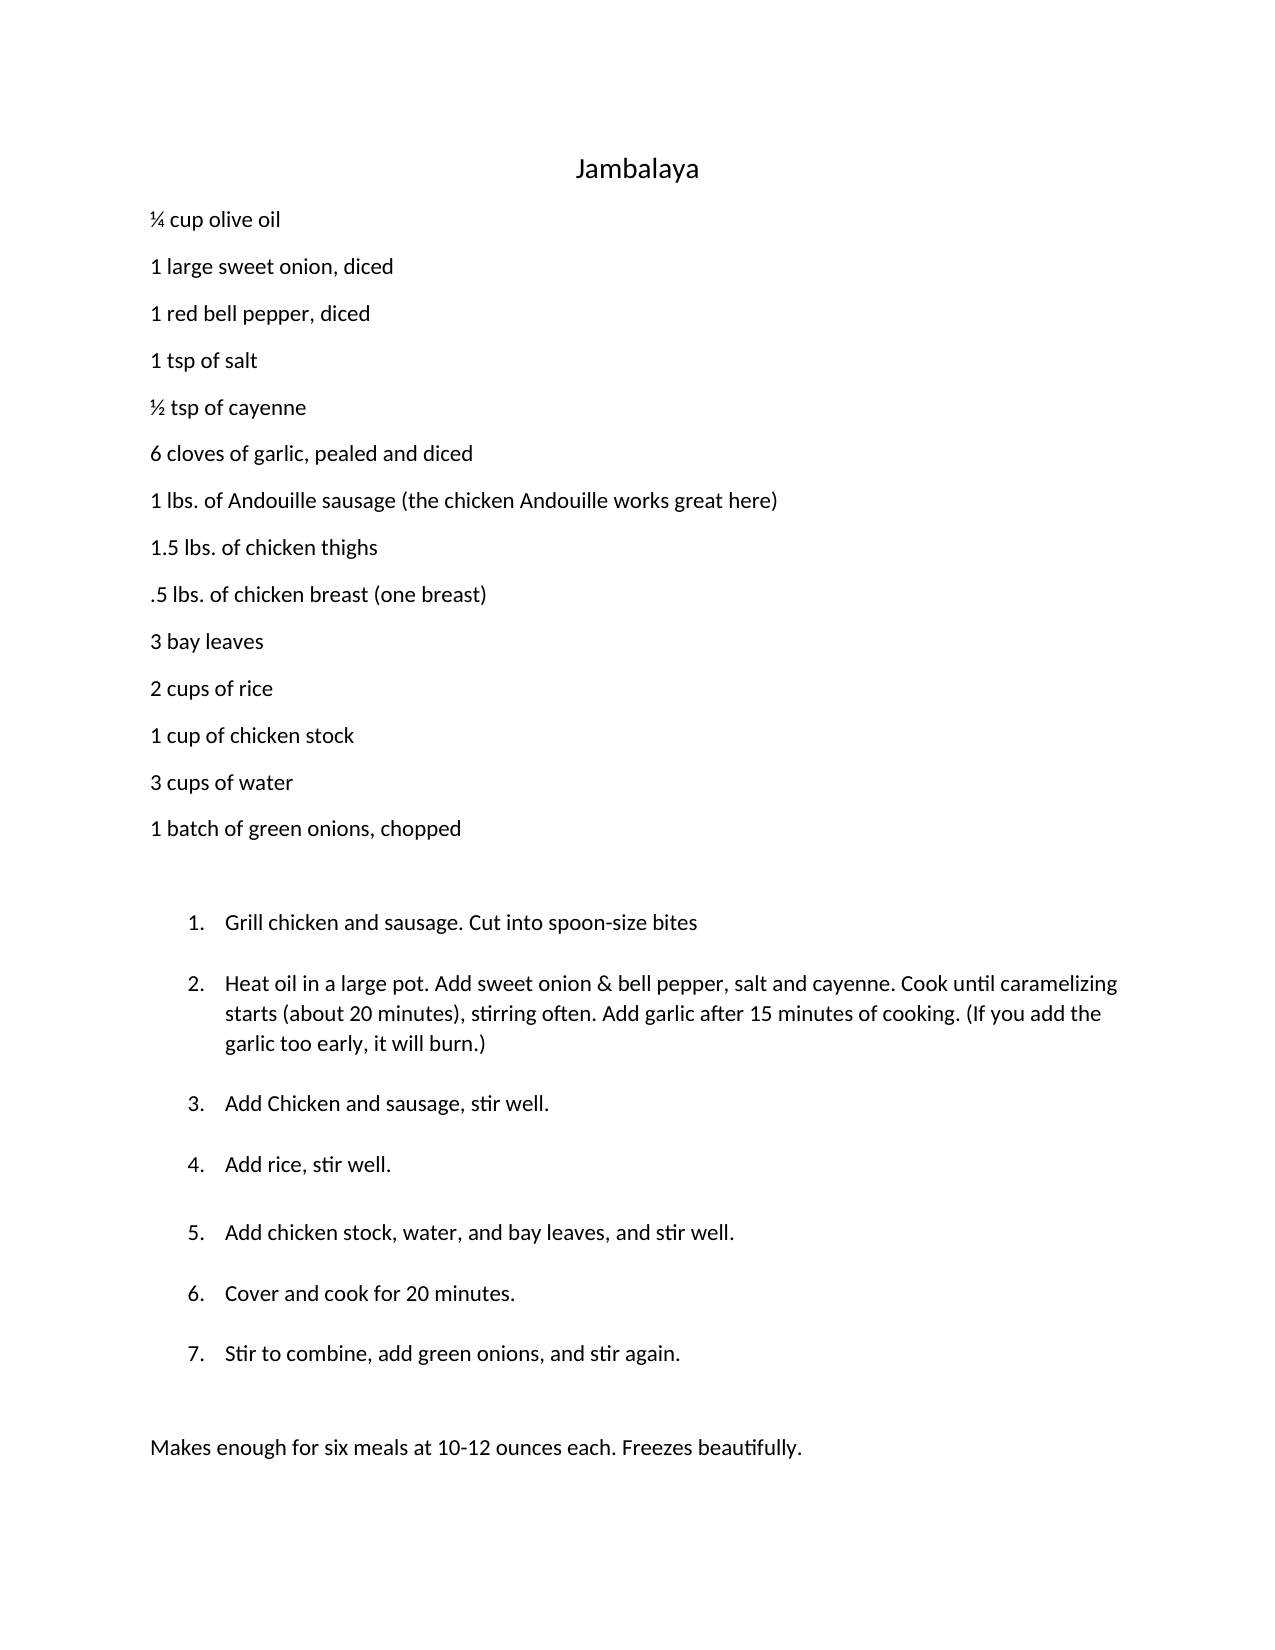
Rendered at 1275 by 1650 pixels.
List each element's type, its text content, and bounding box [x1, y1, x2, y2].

list Grill chicken and sausage. Cut into spoon-size bites [187, 908, 1125, 936]
text 3 cups of water [150, 768, 1125, 796]
text 3 bay leaves [150, 627, 1125, 655]
text 1 lbs. of Andouille sausage (the chicken Andouille works great here) [150, 486, 1125, 514]
list Add Chicken and sausage, stir well. [187, 1089, 1125, 1117]
list Add chicken stock, water, and bay leaves, and stir well. [187, 1218, 1125, 1247]
text .5 lbs. of chicken breast (one breast) [150, 580, 1125, 608]
text 6 cloves of garlic, pealed and diced [150, 439, 1125, 467]
text ½ tsp of cayenne [150, 393, 1125, 421]
text 2 cups of rice [150, 674, 1125, 702]
text 1 red bell pepper, diced [150, 299, 1125, 327]
text 1 batch of green onions, chopped [150, 814, 1125, 842]
text Makes enough for six meals at 10-12 ounces each. Freezes beautifully. [150, 1433, 1125, 1461]
text 1 tsp of salt [150, 346, 1125, 374]
list Add rice, stir well. [187, 1150, 1125, 1178]
text 1 large sweet onion, diced [150, 252, 1125, 280]
text ¼ cup olive oil [150, 205, 1125, 233]
text Jambalaya [150, 150, 1125, 186]
text 1 cup of chicken stock [150, 721, 1125, 749]
list Heat oil in a large pot. Add sweet onion & bell pepper, salt and cayenne. Cook until caramelizing starts (about 20 minutes), stirring often. Add garlic after 15 minutes of cooking. (If you add the garlic too early, it will burn.) [187, 969, 1125, 1057]
list Cover and cook for 20 minutes. [187, 1279, 1125, 1307]
text 1.5 lbs. of chicken thighs [150, 533, 1125, 561]
list Stir to combine, add green onions, and stir again. [187, 1339, 1125, 1367]
